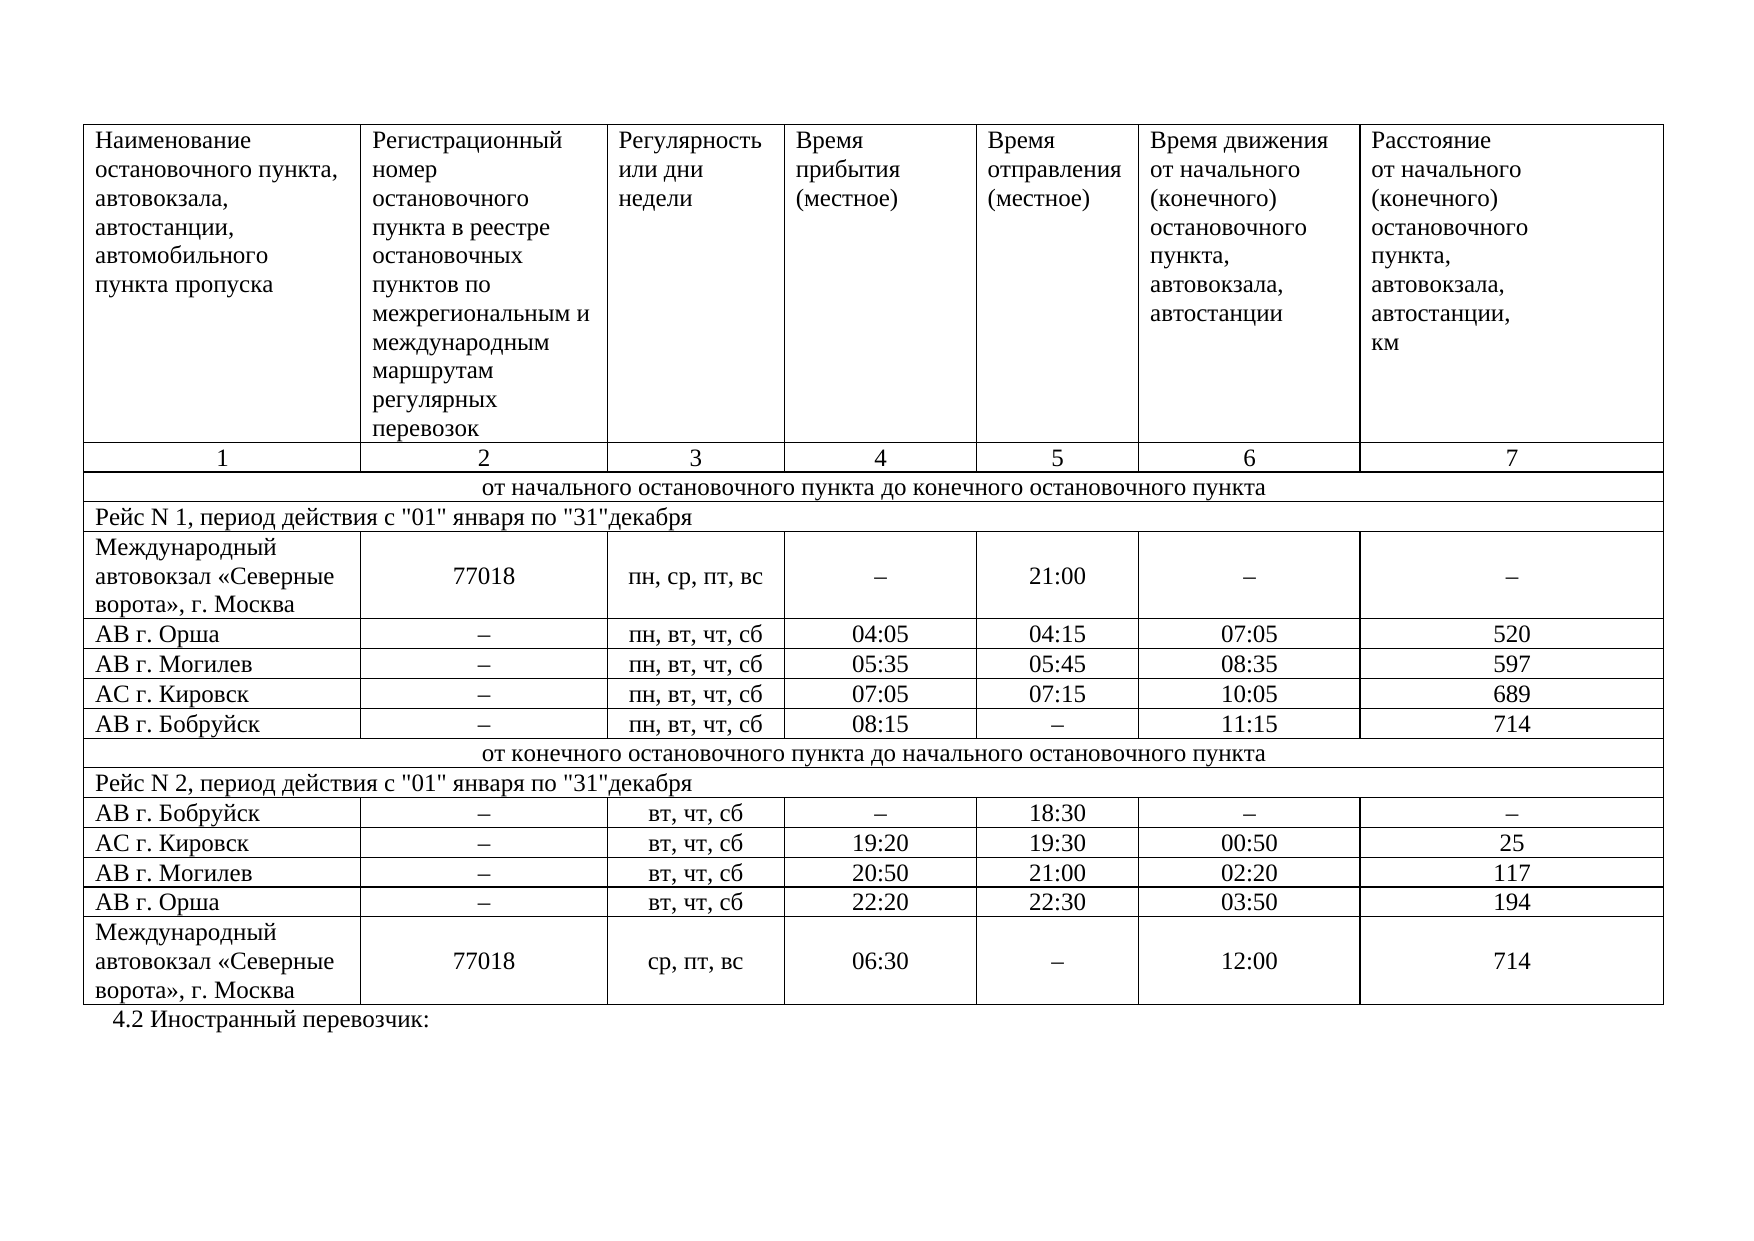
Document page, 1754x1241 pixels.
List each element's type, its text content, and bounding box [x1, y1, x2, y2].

table_cell Международный автовокзал «Северные ворота», г. Москва [84, 917, 360, 1003]
table_cell 18:30 [977, 798, 1138, 827]
table_cell вт, чт, сб [608, 828, 784, 857]
table_cell 20:50 [785, 858, 976, 886]
table_cell – [1139, 798, 1359, 827]
table_cell 520 [1361, 619, 1663, 648]
table_cell 714 [1361, 709, 1663, 737]
table_cell 5 [977, 443, 1138, 471]
table_cell пн, вт, чт, сб [608, 619, 784, 648]
table_cell 05:45 [977, 649, 1138, 678]
table_cell АВ г. Бобруйск [84, 798, 360, 827]
table_header Расстояние от начального (конечного) остановочного пункта, автовокзала, автостанции, км [1361, 125, 1663, 442]
table_cell АВ г. Бобруйск [84, 709, 360, 737]
table_cell вт, чт, сб [608, 858, 784, 886]
table_cell – [361, 649, 607, 678]
table_cell 3 [608, 443, 784, 471]
table_cell – [361, 679, 607, 708]
table_cell – [361, 798, 607, 827]
table_cell пн, вт, чт, сб [608, 709, 784, 737]
table_cell 07:05 [1139, 619, 1359, 648]
table_cell 689 [1361, 679, 1663, 708]
table_cell АВ г. Могилев [84, 649, 360, 678]
table_cell пн, ср, пт, вс [608, 532, 784, 618]
table_cell 07:05 [785, 679, 976, 708]
table_cell 77018 [361, 917, 607, 1003]
table_cell 6 [1139, 443, 1359, 471]
table_cell Международный автовокзал «Северные ворота», г. Москва [84, 532, 360, 618]
table_cell 12:00 [1139, 917, 1359, 1003]
table_cell 10:05 [1139, 679, 1359, 708]
table_cell – [785, 532, 976, 618]
table_cell – [1139, 532, 1359, 618]
table_cell 19:20 [785, 828, 976, 857]
table_cell 2 [361, 443, 607, 471]
table_cell от начального остановочного пункта до конечного остановочного пункта [84, 473, 1663, 501]
table_cell 05:35 [785, 649, 976, 678]
table_header Регулярность или дни недели [608, 125, 784, 442]
table_cell 02:20 [1139, 858, 1359, 886]
table_cell – [361, 709, 607, 737]
table_cell 19:30 [977, 828, 1138, 857]
table_header Регистрационный номер остановочного пункта в реестре остановочных пунктов по межрегиональным и международным маршрутам регулярных перевозок [361, 125, 607, 442]
table_cell – [361, 619, 607, 648]
table_cell вт, чт, сб [608, 798, 784, 827]
table_cell 08:35 [1139, 649, 1359, 678]
table_cell 4 [785, 443, 976, 471]
table_cell 597 [1361, 649, 1663, 678]
table_cell 194 [1361, 888, 1663, 916]
table_cell 22:30 [977, 888, 1138, 916]
table_cell 04:15 [977, 619, 1138, 648]
table_cell АС г. Кировск [84, 679, 360, 708]
table_cell Рейс N 2, период действия с "01" января по "31"декабря [84, 768, 1663, 797]
table_cell – [361, 888, 607, 916]
table_header Время отправления (местное) [977, 125, 1138, 442]
table_header Время прибытия (местное) [785, 125, 976, 442]
table_cell 77018 [361, 532, 607, 618]
table_cell – [785, 798, 976, 827]
table_cell АВ г. Могилев [84, 858, 360, 886]
table_cell 04:05 [785, 619, 976, 648]
table_cell от конечного остановочного пункта до начального остановочного пункта [84, 739, 1663, 767]
table_cell 117 [1361, 858, 1663, 886]
table_cell – [361, 828, 607, 857]
table_cell АВ г. Орша [84, 619, 360, 648]
table_cell вт, чт, сб [608, 888, 784, 916]
table_cell 08:15 [785, 709, 976, 737]
table_cell 7 [1361, 443, 1663, 471]
table_cell Рейс N 1, период действия с "01" января по "31"декабря [84, 502, 1663, 531]
table_cell АВ г. Орша [84, 888, 360, 916]
table_cell 1 [84, 443, 360, 471]
table_cell 00:50 [1139, 828, 1359, 857]
table_cell 11:15 [1139, 709, 1359, 737]
table_cell 25 [1361, 828, 1663, 857]
table_cell пн, вт, чт, сб [608, 679, 784, 708]
table_cell ср, пт, вс [608, 917, 784, 1003]
table_header Время движения от начального (конечного) остановочного пункта, автовокзала, автостанции [1139, 125, 1359, 442]
table_cell 21:00 [977, 858, 1138, 886]
table_cell – [977, 917, 1138, 1003]
table_cell – [1361, 532, 1663, 618]
table_cell 03:50 [1139, 888, 1359, 916]
table_cell 21:00 [977, 532, 1138, 618]
table_cell 06:30 [785, 917, 976, 1003]
table_cell 714 [1361, 917, 1663, 1003]
table_cell АС г. Кировск [84, 828, 360, 857]
table_cell 07:15 [977, 679, 1138, 708]
text 4.2 Иностранный перевозчик: [112, 135, 1695, 1033]
table_header Наименование остановочного пункта, автовокзала, автостанции, автомобильного пункта пропуска [84, 125, 360, 442]
table_cell 22:20 [785, 888, 976, 916]
table_cell – [977, 709, 1138, 737]
table_cell пн, вт, чт, сб [608, 649, 784, 678]
table_cell – [361, 858, 607, 886]
table_cell – [1361, 798, 1663, 827]
